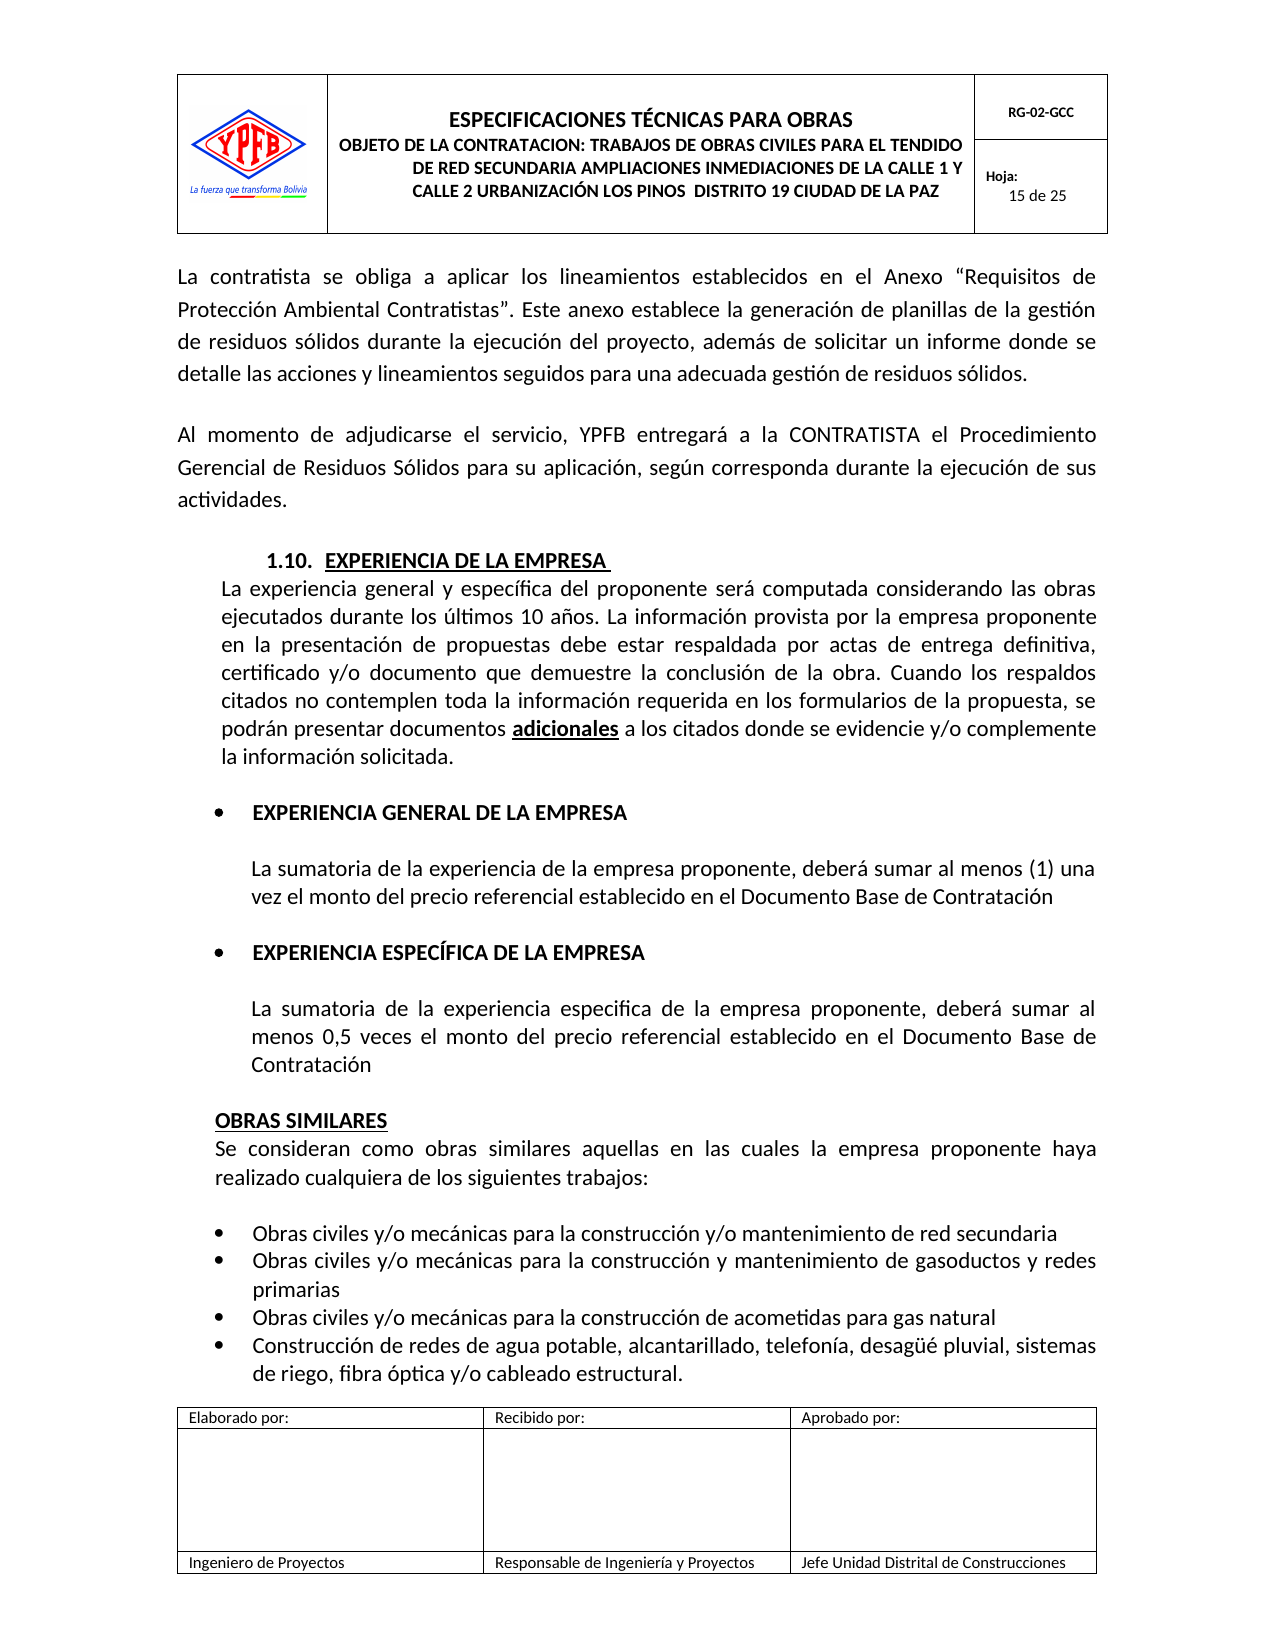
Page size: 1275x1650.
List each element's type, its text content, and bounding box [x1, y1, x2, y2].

text La experiencia general y específica del proponente será computada considerando las obras ejecutados durante los últimos 10 años. La información provista por la empresa proponente en la presentación de propuestas debe estar respaldada por actas de entrega definitiva, certificado y/o documento que demuestre la conclusión de la obra. Cuando los respaldos citados no contemplen toda la información requerida en los formularios de la propuesta, se podrán presentar documentos adicionales a los citados donde se evidencie y/o complemente la información solicitada. [221, 574, 1098, 770]
text La sumatoria de la experiencia especifica de la empresa proponente, deberá sumar al menos 0,5 veces el monto del precio referencial establecido en el Documento Base de Contratación [251, 994, 1098, 1078]
list Obras civiles y/o mecánicas para la construcción de acometidas para gas natural [215, 1303, 1098, 1331]
text La contratista se obliga a aplicar los lineamientos establecidos en el Anexo “Requisitos de Protección Ambiental Contratistas”. Este anexo establece la generación de planillas de la gestión de residuos sólidos durante la ejecución del proyecto, además de solicitar un informe donde se detalle las acciones y lineamientos seguidos para una adecuada gestión de residuos sólidos. [177, 262, 1098, 387]
text Al momento de adjudicarse el servicio, YPFB entregará a la CONTRATISTA el Procedimiento Gerencial de Residuos Sólidos para su aplicación, según corresponda durante la ejecución de sus actividades. [177, 420, 1098, 513]
text Se consideran como obras similares aquellas en las cuales la empresa proponente haya realizado cualquiera de los siguientes trabajos: [215, 1134, 1098, 1191]
list Construcción de redes de agua potable, alcantarillado, telefonía, desagüé pluvial, sistemas de riego, fibra óptica y/o cableado estructural. [215, 1331, 1098, 1387]
list EXPERIENCIA ESPECÍFICA DE LA EMPRESA [215, 938, 1098, 966]
list Obras civiles y/o mecánicas para la construcción y mantenimiento de gasoductos y redes primarias [215, 1247, 1098, 1303]
text OBRAS SIMILARES [177, 1107, 1098, 1134]
list Obras civiles y/o mecánicas para la construcción y/o mantenimiento de red secundaria [215, 1219, 1098, 1247]
text La sumatoria de la experiencia de la empresa proponente, deberá sumar al menos (1) una vez el monto del precio referencial establecido en el Documento Base de Contratación [251, 854, 1098, 910]
list EXPERIENCIA DE LA EMPRESA [266, 546, 1098, 574]
list EXPERIENCIA GENERAL DE LA EMPRESA [215, 798, 1098, 826]
picture [188, 105, 308, 203]
